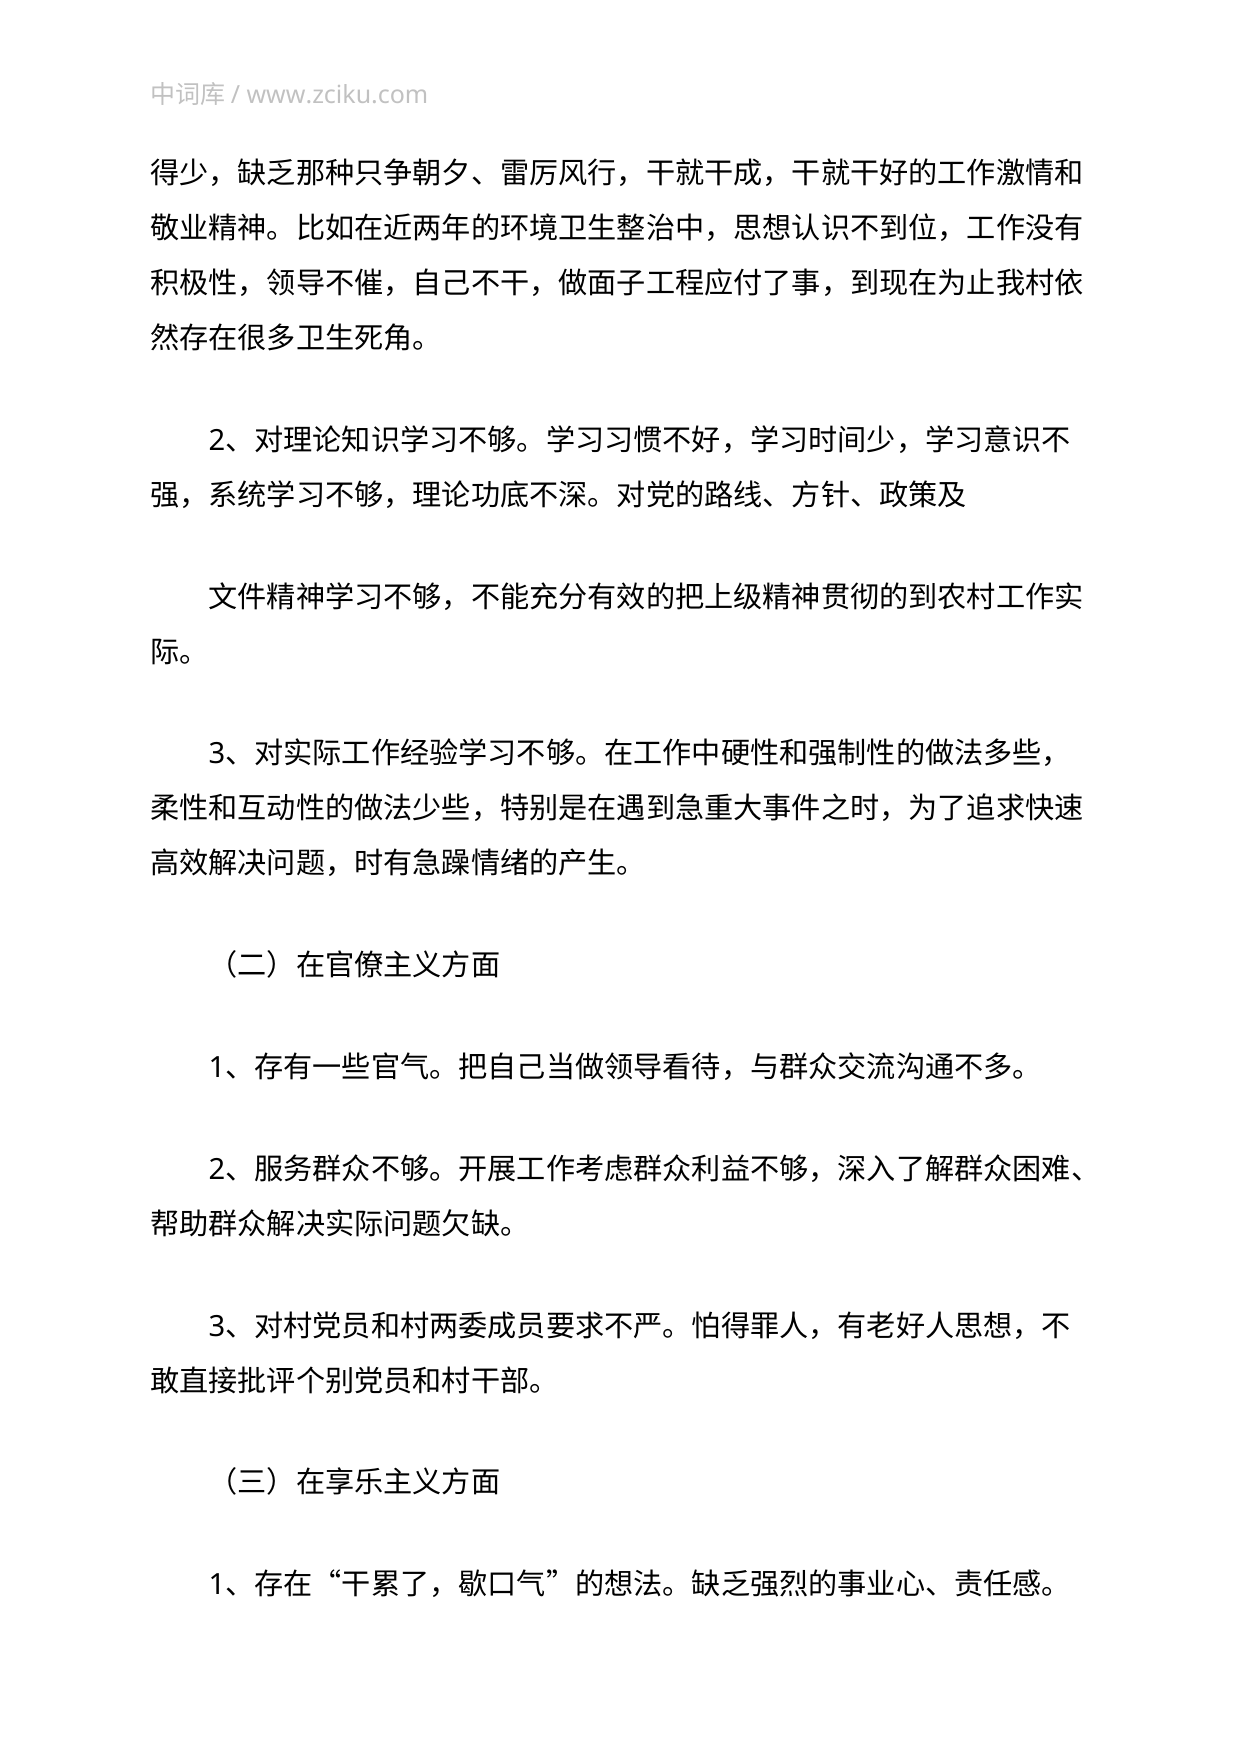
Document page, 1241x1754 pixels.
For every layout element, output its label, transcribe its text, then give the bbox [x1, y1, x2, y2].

text 2、对理论知识学习不够。学习习惯不好，学习时间少，学习意识不强，系统学习不够，理论功底不深。对党的路线、方针、政策及 [150, 416, 1090, 514]
text 2、服务群众不够。开展工作考虑群众利益不够，深入了解群众困难、帮助群众解决实际问题欠缺。 [150, 1145, 1090, 1243]
text 3、对实际工作经验学习不够。在工作中硬性和强制性的做法多些，柔性和互动性的做法少些，特别是在遇到急重大事件之时，为了追求快速高效解决问题，时有急躁情绪的产生。 [150, 730, 1090, 882]
text （二）在官僚主义方面 [150, 942, 1090, 984]
text 1、存有一些官气。把自己当做领导看待，与群众交流沟通不多。 [150, 1043, 1090, 1086]
text 文件精神学习不够，不能充分有效的把上级精神贯彻的到农村工作实际。 [150, 573, 1090, 670]
text 1、存在“干累了，歇口气”的想法。缺乏强烈的事业心、责任感。 [150, 1561, 1090, 1603]
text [150, 150, 1090, 357]
text 3、对村党员和村两委成员要求不严。怕得罪人，有老好人思想，不敢直接批评个别党员和村干部。 [150, 1302, 1090, 1399]
text （三）在享乐主义方面 [150, 1459, 1090, 1501]
